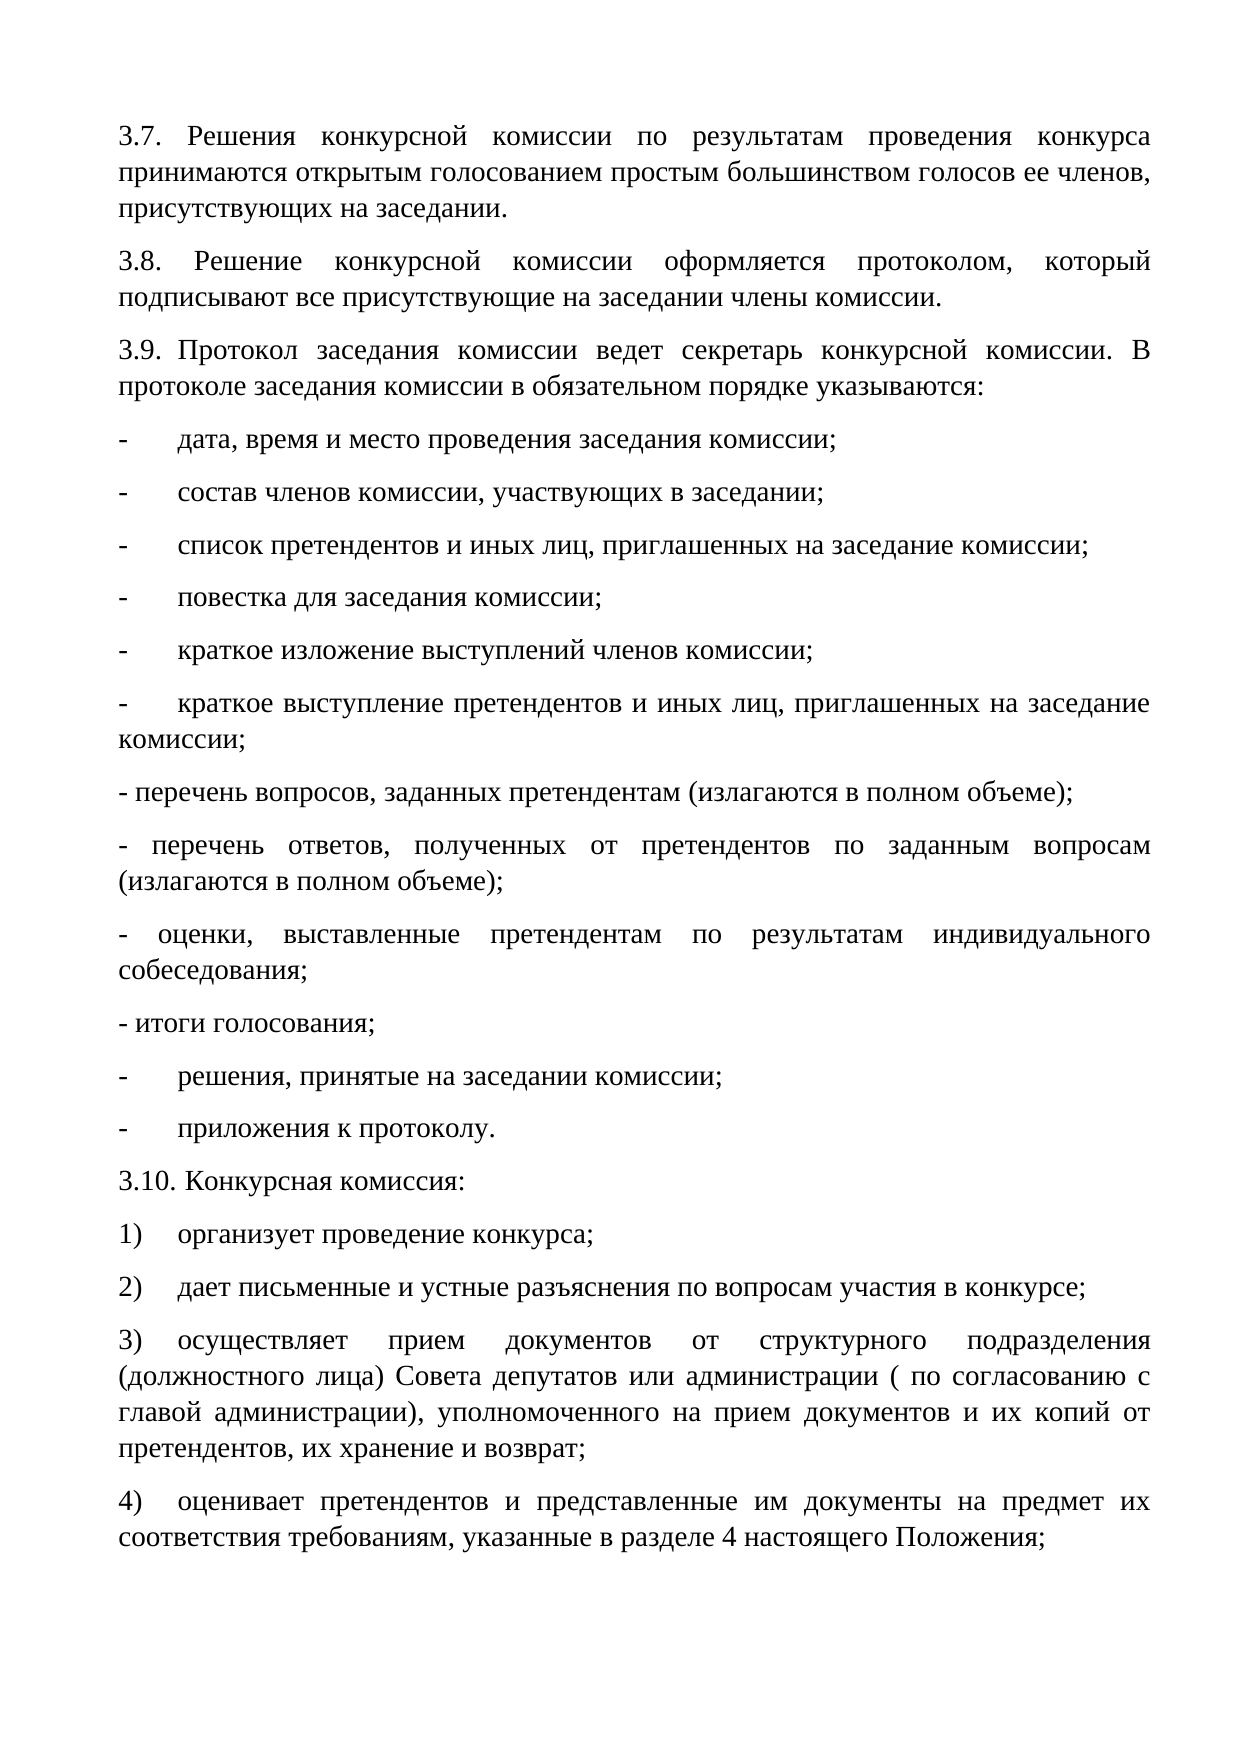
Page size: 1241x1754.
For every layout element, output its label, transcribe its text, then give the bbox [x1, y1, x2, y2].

text - итоги голосования; [118, 1005, 1152, 1038]
text 3.8. Решение конкурсной комиссии оформляется протоколом, который подписывают все присутствующие на заседании члены комиссии. [118, 243, 1152, 313]
text - перечень вопросов, заданных претендентам (излагаются в полном объеме); [118, 774, 1152, 808]
text 3.7. Решения конкурсной комиссии по результатам проведения конкурса принимаются открытым голосованием простым большинством голосов ее членов, присутствующих на заседании. [118, 118, 1152, 224]
text 3.9. Протокол заседания комиссии ведет секретарь конкурсной комиссии. В протоколе заседания комиссии в обязательном порядке указываются: [118, 332, 1152, 402]
list решения, принятые на заседании комиссии; [118, 1058, 1152, 1091]
list оценивает претендентов и представленные им документы на предмет их соответствия требованиям, указанные в разделе 4 настоящего Положения; [118, 1483, 1152, 1553]
text 3.10. Конкурсная комиссия: [118, 1163, 1152, 1197]
list приложения к протоколу. [118, 1111, 1152, 1144]
list краткое изложение выступлений членов комиссии; [118, 632, 1152, 666]
list дает письменные и устные разъяснения по вопросам участия в конкурсе; [118, 1269, 1152, 1302]
list организует проведение конкурса; [118, 1216, 1152, 1250]
text - оценки, выставленные претендентам по результатам индивидуального собеседования; [118, 916, 1152, 986]
list краткое выступление претендентов и иных лиц, приглашенных на заседание комиссии; [118, 685, 1152, 755]
list состав членов комиссии, участвующих в заседании; [118, 474, 1152, 507]
list повестка для заседания комиссии; [118, 579, 1152, 613]
list список претендентов и иных лиц, приглашенных на заседание комиссии; [118, 527, 1152, 560]
text - перечень ответов, полученных от претендентов по заданным вопросам (излагаются в полном объеме); [118, 827, 1152, 897]
list осуществляет прием документов от структурного подразделения (должностного лица) Совета депутатов или администрации ( по согласованию с главой администрации), уполномоченного на прием документов и их копий от претендентов, их хранение и возврат; [118, 1322, 1152, 1464]
list дата, время и место проведения заседания комиссии; [118, 421, 1152, 455]
